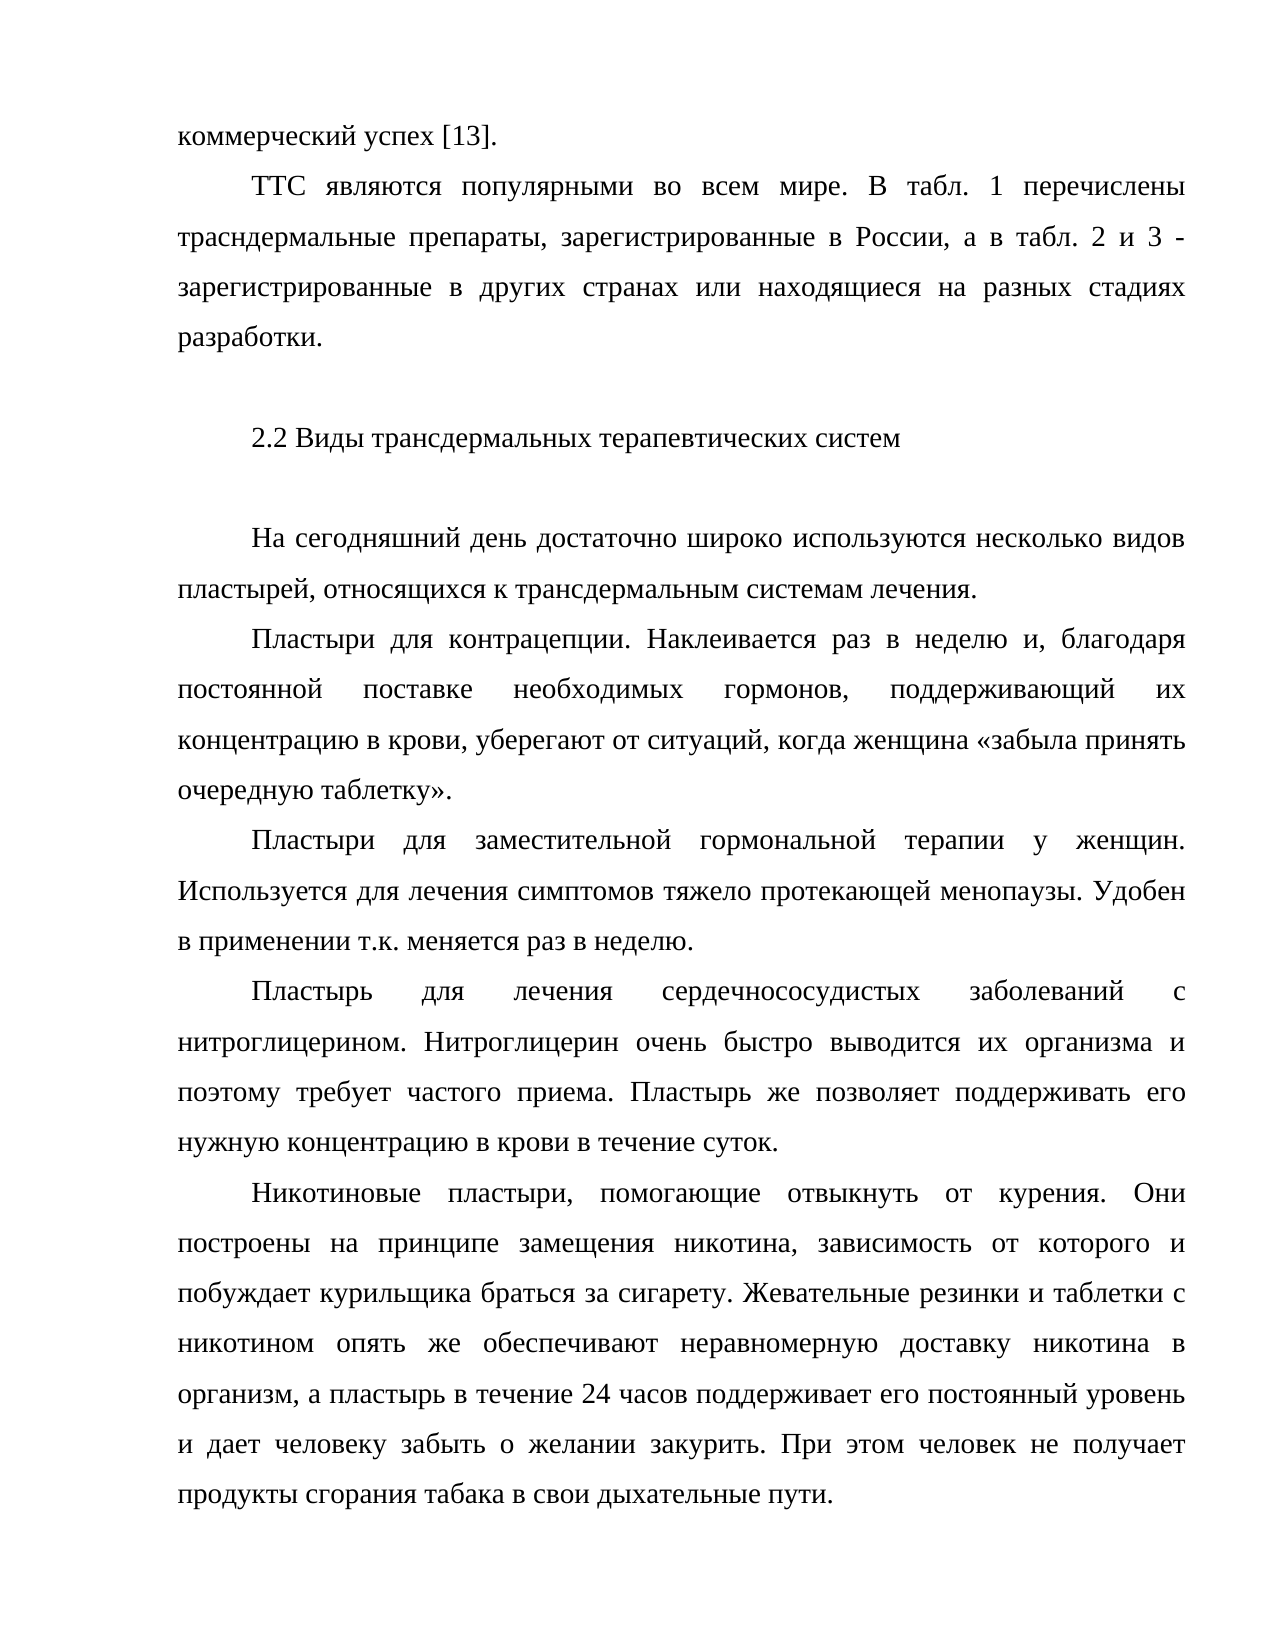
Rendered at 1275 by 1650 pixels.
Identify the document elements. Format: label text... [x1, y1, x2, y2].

text ТТС являются популярными во всем мире. В табл. 1 перечислены трасндермальные препараты, зарегистрированные в России, а в табл. 2 и 3 -зарегистрированные в других странах или находящиеся на разных стадиях разработки. [177, 168, 1186, 353]
text Пластыри для заместительной гормональной терапии у женщин. Используется для лечения симптомов тяжело протекающей менопаузы. Удобен в применении т.к. меняется раз в неделю. [177, 822, 1186, 957]
text Пластырь для лечения сердечнососудистых заболеваний с нитроглицерином. Нитроглицерин очень быстро выводится их организма и поэтому требует частого приема. Пластырь же позволяет поддерживать его нужную концентрацию в крови в течение суток. [177, 973, 1186, 1158]
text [177, 118, 1186, 152]
subtitle 2.2 Виды трансдермальных терапевтических систем [177, 420, 1186, 453]
text Никотиновые пластыри, помогающие отвыкнуть от курения. Они построены на принципе замещения никотина, зависимость от которого и побуждает курильщика браться за сигарету. Жевательные резинки и таблетки с никотином опять же обеспечивают неравномерную доставку никотина в организм, а пластырь в течение 24 часов поддерживает его постоянный уровень и дает человеку забыть о желании закурить. При этом человек не получает продукты сгорания табака в свои дыхательные пути. [177, 1175, 1186, 1510]
text Пластыри для контрацепции. Наклеивается раз в неделю и, благодаря постоянной поставке необходимых гормонов, поддерживающий их концентрацию в крови, уберегают от ситуаций, когда женщина «забыла принять очередную таблетку». [177, 621, 1186, 806]
text На сегодняшний день достаточно широко используются несколько видов пластырей, относящихся к трансдермальным системам лечения. [177, 521, 1186, 604]
